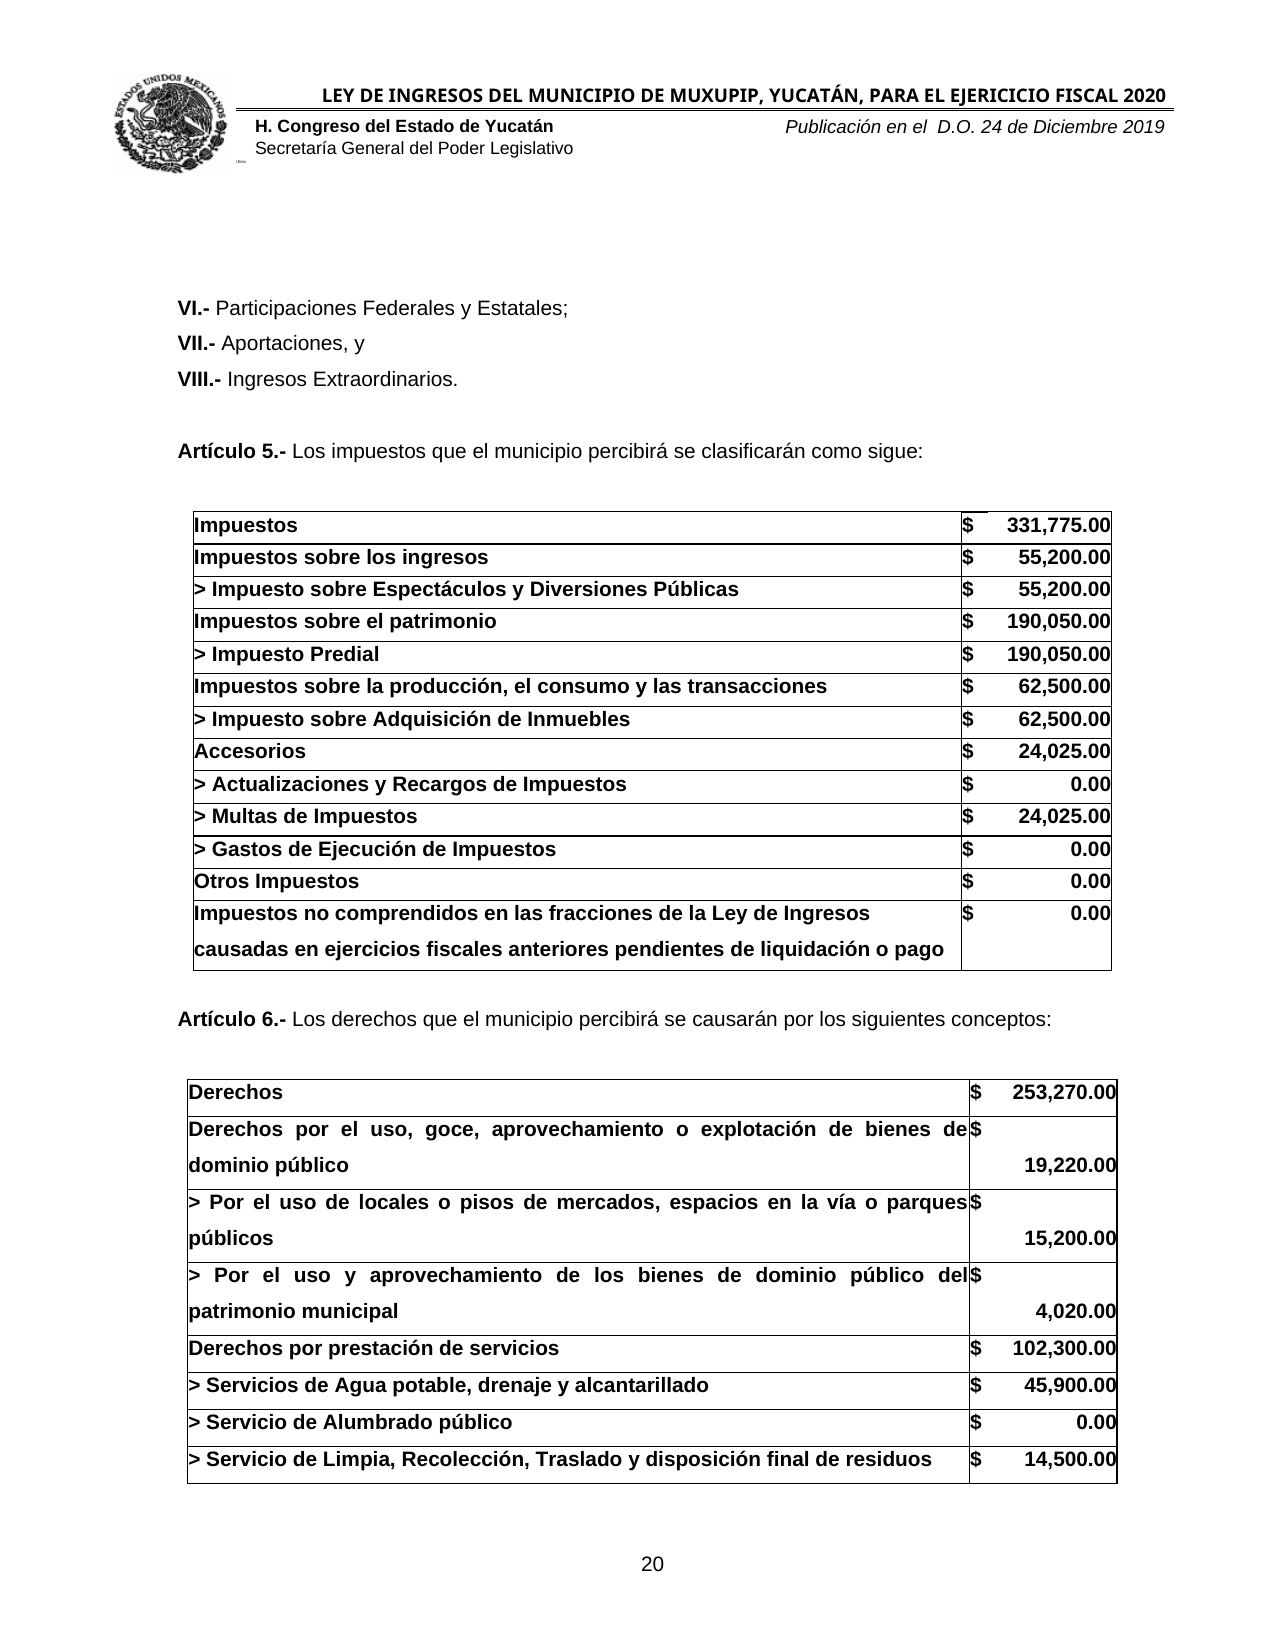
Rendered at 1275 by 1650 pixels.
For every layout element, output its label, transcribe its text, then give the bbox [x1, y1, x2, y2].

table_cell 0.00 [988, 869, 1111, 900]
table_cell 0.00 [988, 771, 1111, 803]
table_cell 55,200.00 [988, 545, 1111, 576]
table_cell $ [970, 1263, 999, 1335]
table_cell $ [962, 837, 988, 868]
table_cell > Impuesto sobre Espectáculos y Diversiones Públicas [194, 577, 961, 608]
table_cell 24,025.00 [988, 804, 1111, 835]
table_cell Derechos por el uso, goce, aprovechamiento o explotación de bienes de dominio público [188, 1117, 969, 1189]
table_cell Derechos por prestación de servicios [188, 1336, 969, 1372]
table_cell 62,500.00 [988, 674, 1111, 706]
table_cell $ [970, 1117, 999, 1189]
table_cell 190,050.00 [988, 642, 1111, 673]
table_header 331,775.00 [988, 512, 1111, 543]
table_cell $ [970, 1190, 999, 1262]
table_cell 0.00 [988, 837, 1111, 868]
table_header $ [962, 513, 988, 543]
table_cell $ [962, 771, 988, 803]
table_cell > Impuesto sobre Adquisición de Inmuebles [194, 707, 961, 738]
table_cell Accesorios [194, 739, 961, 770]
table_header $ [970, 1080, 999, 1116]
table_cell $ [962, 642, 988, 673]
table_cell $ [962, 577, 988, 608]
table_cell $ [970, 1373, 999, 1409]
table_cell $ [962, 869, 988, 900]
text VI.- Participaciones Federales y Estatales; [177, 295, 1127, 319]
table_cell $ [962, 545, 988, 576]
text VIII.- Ingresos Extraordinarios. [177, 367, 1127, 391]
table_cell > Actualizaciones y Recargos de Impuestos [194, 771, 961, 803]
table_cell 62,500.00 [988, 707, 1111, 738]
table_cell 0.00 [988, 901, 1111, 969]
table_cell Impuestos sobre los ingresos [194, 545, 961, 576]
table_cell $ [962, 901, 988, 969]
table_cell 55,200.00 [988, 577, 1111, 608]
table_cell > Por el uso de locales o pisos de mercados, espacios en la vía o parques públicos [188, 1190, 969, 1262]
table_header 253,270.00 [999, 1080, 1116, 1116]
table_cell > Servicio de Limpia, Recolección, Traslado y disposición final de residuos [188, 1447, 969, 1483]
table_cell $ [962, 804, 988, 835]
table_cell $ [970, 1447, 999, 1483]
table_cell > Servicios de Agua potable, drenaje y alcantarillado [188, 1373, 969, 1409]
table_cell 45,900.00 [999, 1373, 1116, 1409]
table_cell 0.00 [999, 1410, 1116, 1446]
table_cell $ [970, 1410, 999, 1446]
table_cell > Impuesto Predial [194, 642, 961, 673]
table_cell > Por el uso y aprovechamiento de los bienes de dominio público del patrimonio municipal [188, 1263, 969, 1335]
table_cell $ [962, 609, 988, 641]
table_cell 24,025.00 [988, 739, 1111, 770]
table_cell > Gastos de Ejecución de Impuestos [194, 837, 961, 868]
text Artículo 6.- Los derechos que el municipio percibirá se causarán por los siguientes conceptos: [177, 1007, 1127, 1031]
table_cell $ [962, 674, 988, 706]
table_cell $ [962, 739, 988, 770]
table_cell Otros Impuestos [194, 869, 961, 900]
text Artículo 5.- Los impuestos que el municipio percibirá se clasificarán como sigue: [177, 439, 1127, 463]
table_cell 190,050.00 [988, 609, 1111, 641]
table_cell 4,020.00 [999, 1263, 1116, 1335]
table_cell 14,500.00 [999, 1447, 1116, 1483]
table_cell 102,300.00 [999, 1336, 1116, 1372]
table_cell 19,220.00 [999, 1117, 1116, 1189]
table_cell Impuestos no comprendidos en las fracciones de la Ley de Ingresos causadas en ejercicios fiscales anteriores pendientes de liquidación o pago [194, 901, 961, 969]
table_cell Impuestos sobre el patrimonio [194, 609, 961, 641]
table_cell > Servicio de Alumbrado público [188, 1410, 969, 1446]
table_header Derechos [188, 1080, 969, 1116]
table_cell $ [970, 1336, 999, 1372]
table_cell > Multas de Impuestos [194, 804, 961, 835]
table_cell $ [962, 707, 988, 738]
table_cell Impuestos sobre la producción, el consumo y las transacciones [194, 674, 961, 706]
table_header Impuestos [194, 512, 961, 543]
table_cell 15,200.00 [999, 1190, 1116, 1262]
text VII.- Aportaciones, y [177, 331, 1127, 355]
